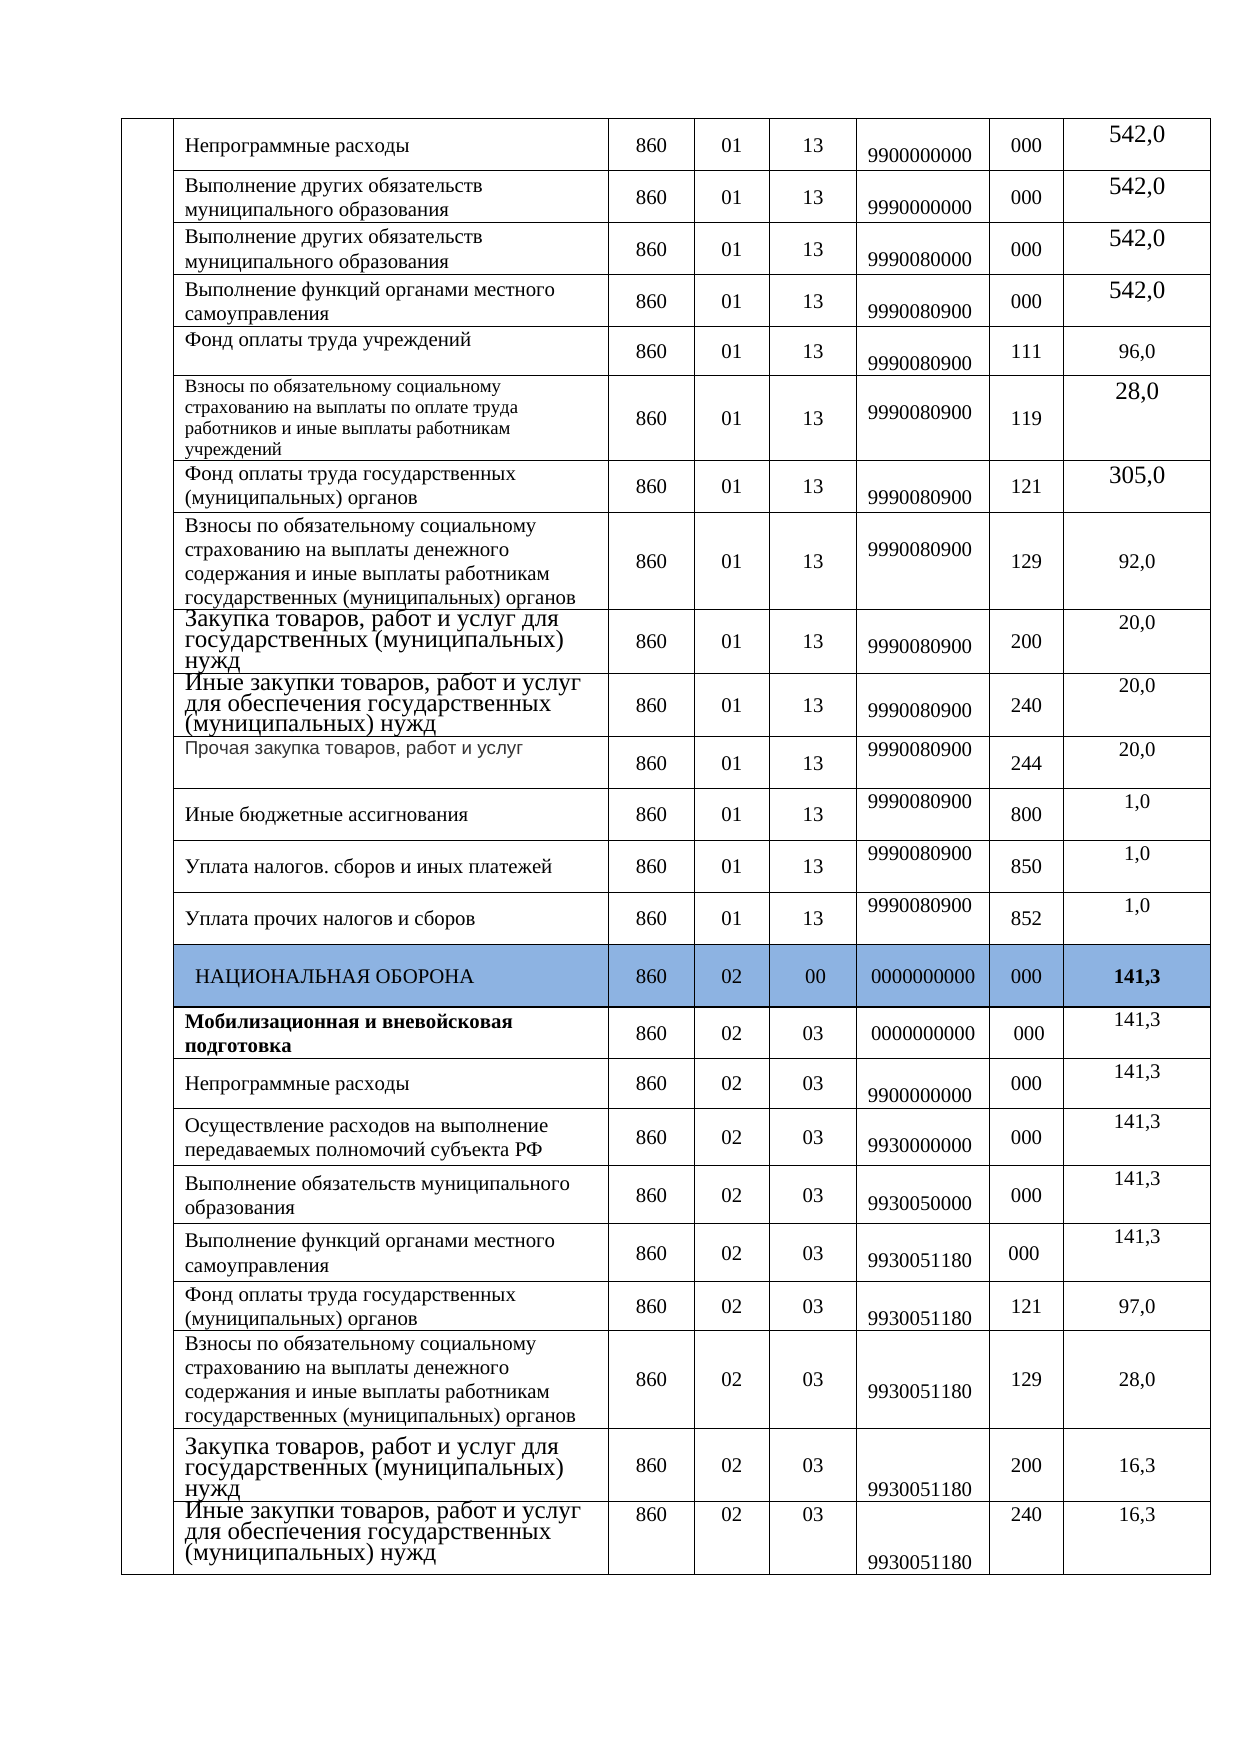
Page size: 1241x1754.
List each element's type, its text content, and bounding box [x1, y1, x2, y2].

table_cell 01 [695, 893, 769, 944]
table_cell 03 [770, 1109, 856, 1165]
table_cell 9990080900 [857, 674, 989, 736]
table_cell НАЦИОНАЛЬНАЯ ОБОРОНА [174, 945, 608, 1006]
table_cell 9990080900 [857, 893, 989, 944]
table_cell 02 [695, 945, 769, 1006]
table_cell 141,3 [1064, 1059, 1210, 1107]
table_cell 13 [770, 376, 856, 459]
table_cell 02 [695, 1059, 769, 1107]
table_cell Выполнение функций органами местного самоуправления [174, 275, 608, 326]
table_cell 01 [695, 376, 769, 459]
table_cell 9930051180 [857, 1331, 989, 1427]
table_cell 16,3 [1064, 1502, 1210, 1574]
table_cell 9900000000 [857, 1059, 989, 1107]
table_cell 13 [770, 223, 856, 274]
table_cell 9990080900 [857, 461, 989, 512]
table_cell 03 [770, 1166, 856, 1223]
table_cell 01 [695, 119, 769, 170]
table_cell Фонд оплаты труда учреждений [174, 327, 608, 375]
table_cell 9990080900 [857, 789, 989, 840]
table_cell 13 [770, 674, 856, 736]
table_cell 121 [990, 1282, 1063, 1330]
table_cell 9990080900 [857, 841, 989, 892]
table_cell 542,0 [1064, 171, 1210, 222]
table_cell 860 [609, 327, 694, 375]
table_cell 141,3 [1064, 1224, 1210, 1281]
table_cell Уплата налогов. сборов и иных платежей [174, 841, 608, 892]
table_cell 13 [770, 737, 856, 788]
table_cell 02 [695, 1282, 769, 1330]
table_cell 9990080900 [857, 513, 989, 609]
table_cell 860 [609, 737, 694, 788]
table_cell Взносы по обязательному социальному страхованию на выплаты денежного содержания и иные выплаты работникам государственных (муниципальных) органов [174, 1331, 608, 1427]
table_cell 03 [770, 1224, 856, 1281]
table_cell 02 [695, 1166, 769, 1223]
table_cell Иные закупки товаров, работ и услуг для обеспечения государственных (муниципальных) нужд [174, 674, 608, 736]
table_cell 240 [990, 1502, 1063, 1574]
table_cell 111 [990, 327, 1063, 375]
table_cell 305,0 [1064, 461, 1210, 512]
table_cell 141,3 [1064, 945, 1210, 1006]
table_cell 20,0 [1064, 610, 1210, 672]
table_cell 860 [609, 223, 694, 274]
table_cell 20,0 [1064, 674, 1210, 736]
table_cell 860 [609, 1166, 694, 1223]
table_cell 129 [990, 513, 1063, 609]
table_cell Выполнение обязательств муниципального образования [174, 1166, 608, 1223]
table_cell Фонд оплаты труда государственных (муниципальных) органов [174, 461, 608, 512]
table_cell 860 [609, 1282, 694, 1330]
table_cell Фонд оплаты труда государственных (муниципальных) органов [174, 1282, 608, 1330]
table_cell 141,3 [1064, 1166, 1210, 1223]
table_cell 129 [990, 1331, 1063, 1427]
table_cell 9990000000 [857, 171, 989, 222]
table_cell 141,3 [1064, 1008, 1210, 1058]
table_cell 000 [990, 1166, 1063, 1223]
table_cell 860 [609, 376, 694, 459]
table_cell 13 [770, 513, 856, 609]
table_cell 860 [609, 1331, 694, 1427]
table_cell 860 [609, 1059, 694, 1107]
table_cell 860 [609, 789, 694, 840]
table_cell 860 [609, 1224, 694, 1281]
table_cell 02 [695, 1429, 769, 1501]
table_cell 9930051180 [857, 1429, 989, 1501]
table_cell 119 [990, 376, 1063, 459]
table_cell 860 [609, 945, 694, 1006]
table_cell 000 [990, 275, 1063, 326]
table_cell Взносы по обязательному социальному страхованию на выплаты по оплате труда работников и иные выплаты работникам учреждений [174, 376, 608, 459]
table_cell 9930051180 [857, 1282, 989, 1330]
table_cell 850 [990, 841, 1063, 892]
table_cell 860 [609, 893, 694, 944]
table_cell Прочая закупка товаров, работ и услуг [174, 737, 608, 788]
table_cell 860 [609, 1429, 694, 1501]
table_cell 860 [609, 610, 694, 672]
table_cell Взносы по обязательному социальному страхованию на выплаты денежного содержания и иные выплаты работникам государственных (муниципальных) органов [174, 513, 608, 609]
table_cell 01 [695, 841, 769, 892]
table_cell 13 [770, 610, 856, 672]
table_cell 000 [990, 171, 1063, 222]
table_cell 000 [990, 1224, 1063, 1281]
table_cell 1,0 [1064, 789, 1210, 840]
table_cell 03 [770, 1429, 856, 1501]
table_cell 9900000000 [857, 119, 989, 170]
table_cell 0000000000 [857, 1008, 989, 1058]
table_cell 02 [695, 1224, 769, 1281]
table_cell 20,0 [1064, 737, 1210, 788]
table_cell 0000000000 [857, 945, 989, 1006]
table_cell 800 [990, 789, 1063, 840]
table_cell 01 [695, 327, 769, 375]
table_cell 9930051180 [857, 1224, 989, 1281]
table_cell 860 [609, 674, 694, 736]
table_cell 13 [770, 119, 856, 170]
table_cell 96,0 [1064, 327, 1210, 375]
table_cell 03 [770, 1059, 856, 1107]
table_cell 13 [770, 327, 856, 375]
table_cell 16,3 [1064, 1429, 1210, 1501]
table_cell 13 [770, 275, 856, 326]
table_cell Иные бюджетные ассигнования [174, 789, 608, 840]
table_cell 000 [990, 1109, 1063, 1165]
table_cell 97,0 [1064, 1282, 1210, 1330]
table_cell 13 [770, 841, 856, 892]
table_cell 141,3 [1064, 1109, 1210, 1165]
table_cell 02 [695, 1008, 769, 1058]
table_cell Непрограммные расходы [174, 1059, 608, 1107]
table_cell 860 [609, 1109, 694, 1165]
table_cell 03 [770, 1008, 856, 1058]
table_cell 000 [990, 1008, 1063, 1058]
table_cell 03 [770, 1331, 856, 1427]
table_cell 13 [770, 789, 856, 840]
table_cell 28,0 [1064, 1331, 1210, 1427]
table_cell 01 [695, 223, 769, 274]
table_cell 860 [609, 841, 694, 892]
table_cell 542,0 [1064, 275, 1210, 326]
table_cell 860 [609, 1502, 694, 1574]
table_cell 01 [695, 610, 769, 672]
table_cell 9930000000 [857, 1109, 989, 1165]
table_cell 02 [695, 1331, 769, 1427]
table_cell 000 [990, 945, 1063, 1006]
table_cell Уплата прочих налогов и сборов [174, 893, 608, 944]
table_cell 542,0 [1064, 223, 1210, 274]
table_cell 860 [609, 119, 694, 170]
table_cell 92,0 [1064, 513, 1210, 609]
table_cell 9930051180 [857, 1502, 989, 1574]
table_cell Выполнение других обязательств муниципального образования [174, 171, 608, 222]
table_cell 9990080900 [857, 327, 989, 375]
table_cell 9990080900 [857, 376, 989, 459]
table_cell Закупка товаров, работ и услуг для государственных (муниципальных) нужд [174, 610, 608, 672]
table_cell 01 [695, 171, 769, 222]
table_cell 9930050000 [857, 1166, 989, 1223]
table_cell 000 [990, 119, 1063, 170]
table_cell 852 [990, 893, 1063, 944]
table_cell 542,0 [1064, 119, 1210, 170]
table_cell Выполнение функций органами местного самоуправления [174, 1224, 608, 1281]
table_cell 9990080900 [857, 275, 989, 326]
table_cell 01 [695, 737, 769, 788]
table_cell Выполнение других обязательств муниципального образования [174, 223, 608, 274]
table_cell 13 [770, 171, 856, 222]
table_cell Осуществление расходов на выполнение передаваемых полномочий субъекта РФ [174, 1109, 608, 1165]
table_cell 200 [990, 610, 1063, 672]
table_cell 1,0 [1064, 841, 1210, 892]
table_cell Иные закупки товаров, работ и услуг для обеспечения государственных (муниципальных) нужд [174, 1502, 608, 1574]
table_cell 02 [695, 1109, 769, 1165]
table_cell 240 [990, 674, 1063, 736]
table_cell Закупка товаров, работ и услуг для государственных (муниципальных) нужд [174, 1429, 608, 1501]
table_cell 000 [990, 1059, 1063, 1107]
table_cell 28,0 [1064, 376, 1210, 459]
table_cell 01 [695, 789, 769, 840]
table_cell 9990080000 [857, 223, 989, 274]
table_cell 03 [770, 1502, 856, 1574]
table_cell 01 [695, 275, 769, 326]
table_cell 01 [695, 674, 769, 736]
table_cell 121 [990, 461, 1063, 512]
table_cell 200 [990, 1429, 1063, 1501]
table_cell 244 [990, 737, 1063, 788]
table_cell 13 [770, 893, 856, 944]
table_cell Мобилизационная и вневойсковая подготовка [174, 1008, 608, 1058]
table_cell 000 [990, 223, 1063, 274]
table_cell 860 [609, 1008, 694, 1058]
table_cell 9990080900 [857, 610, 989, 672]
table_cell 9990080900 [857, 737, 989, 788]
table_cell 860 [609, 275, 694, 326]
table_cell 01 [695, 513, 769, 609]
table_cell 02 [695, 1502, 769, 1574]
table_cell 860 [609, 513, 694, 609]
table_cell 860 [609, 461, 694, 512]
table_cell Непрограммные расходы [174, 119, 608, 170]
table_cell 03 [770, 1282, 856, 1330]
table_cell 01 [695, 461, 769, 512]
table_cell 00 [770, 945, 856, 1006]
table_cell 13 [770, 461, 856, 512]
table_cell 1,0 [1064, 893, 1210, 944]
table_cell 860 [609, 171, 694, 222]
